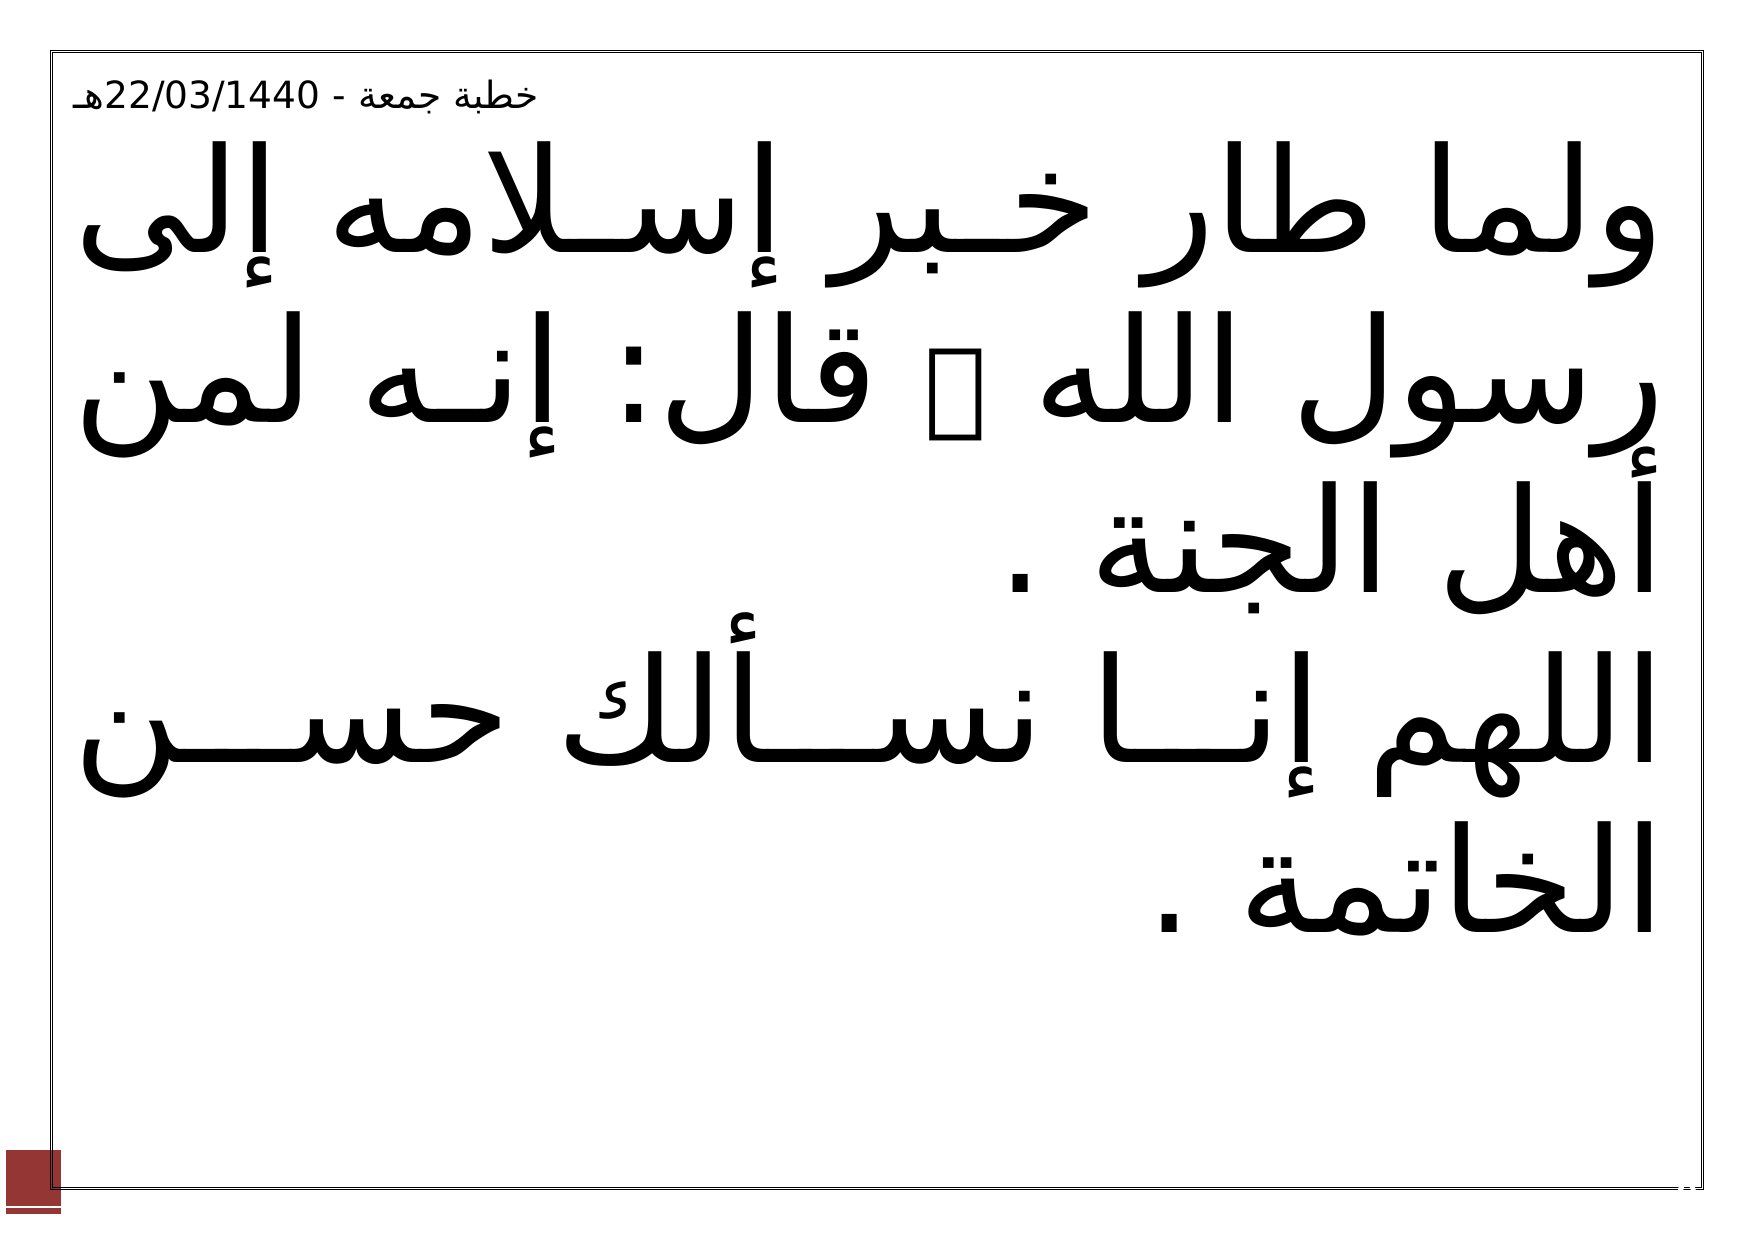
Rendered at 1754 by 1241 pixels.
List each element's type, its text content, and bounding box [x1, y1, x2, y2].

text ولما طار خبر إسلامه إلى رسول الله قال: إنه لمن أهل الجنة . [74, 117, 1665, 627]
text اللهم إنا نسألك حسن الخاتمة . [74, 627, 1665, 966]
